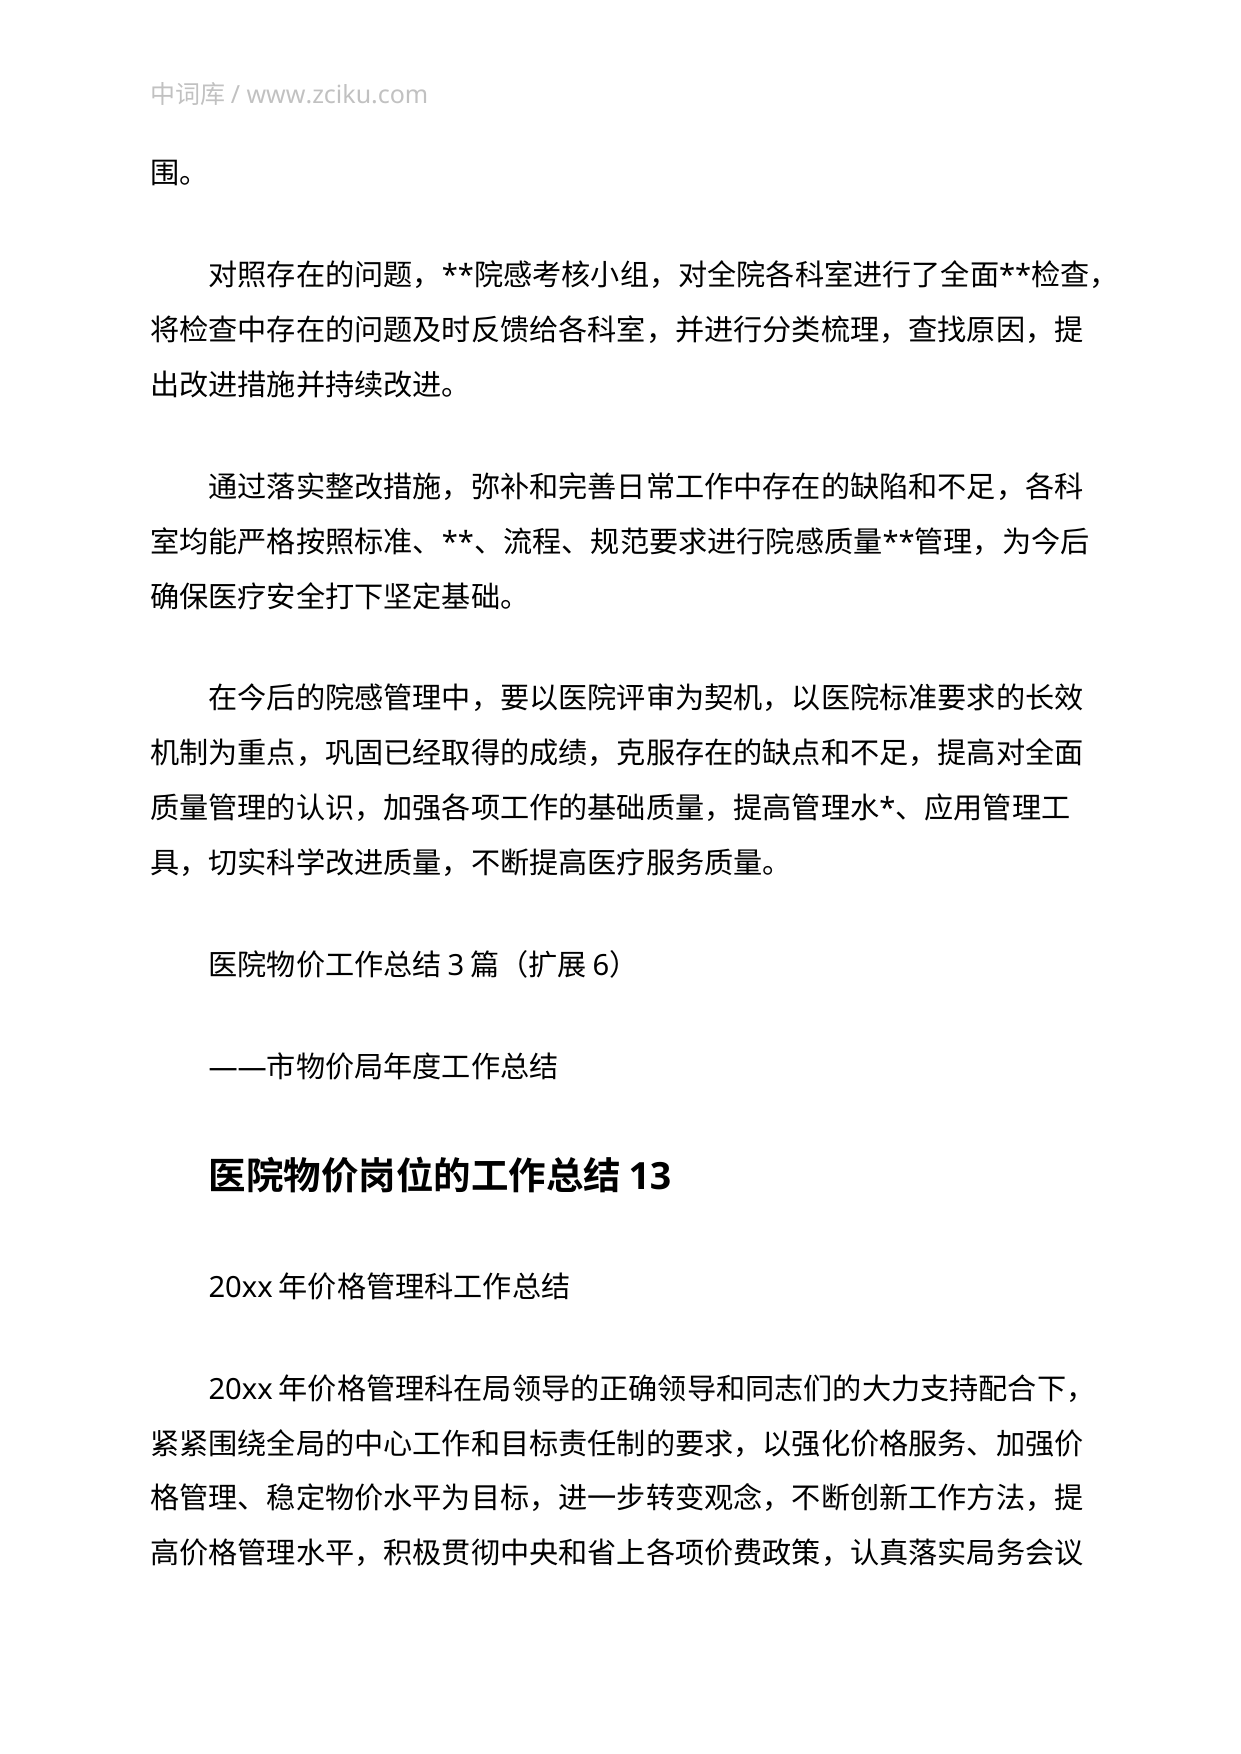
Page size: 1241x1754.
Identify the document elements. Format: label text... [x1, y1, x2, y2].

text 通过落实整改措施，弥补和完善日常工作中存在的缺陷和不足，各科室均能严格按照标准、**、流程、规范要求进行院感质量**管理，为今后确保医疗安全打下坚定基础。 [150, 463, 1090, 616]
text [150, 1365, 1090, 1572]
text 20xx年价格管理科工作总结 [150, 1263, 1090, 1306]
text 在今后的院感管理中，要以医院评审为契机，以医院标准要求的长效机制为重点，巩固已经取得的成绩，克服存在的缺点和不足，提高对全面质量管理的认识，加强各项工作的基础质量，提高管理水*、应用管理工具，切实科学改进质量，不断提高医疗服务质量。 [150, 675, 1090, 882]
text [150, 150, 1090, 192]
text 医院物价工作总结3篇（扩展6） [150, 942, 1090, 984]
text 对照存在的问题，**院感考核小组，对全院各科室进行了全面**检查，将检查中存在的问题及时反馈给各科室，并进行分类梳理，查找原因，提出改进措施并持续改进。 [150, 252, 1090, 404]
text ——市物价局年度工作总结 [150, 1044, 1090, 1086]
text 医院物价岗位的工作总结13 [150, 1146, 1090, 1200]
